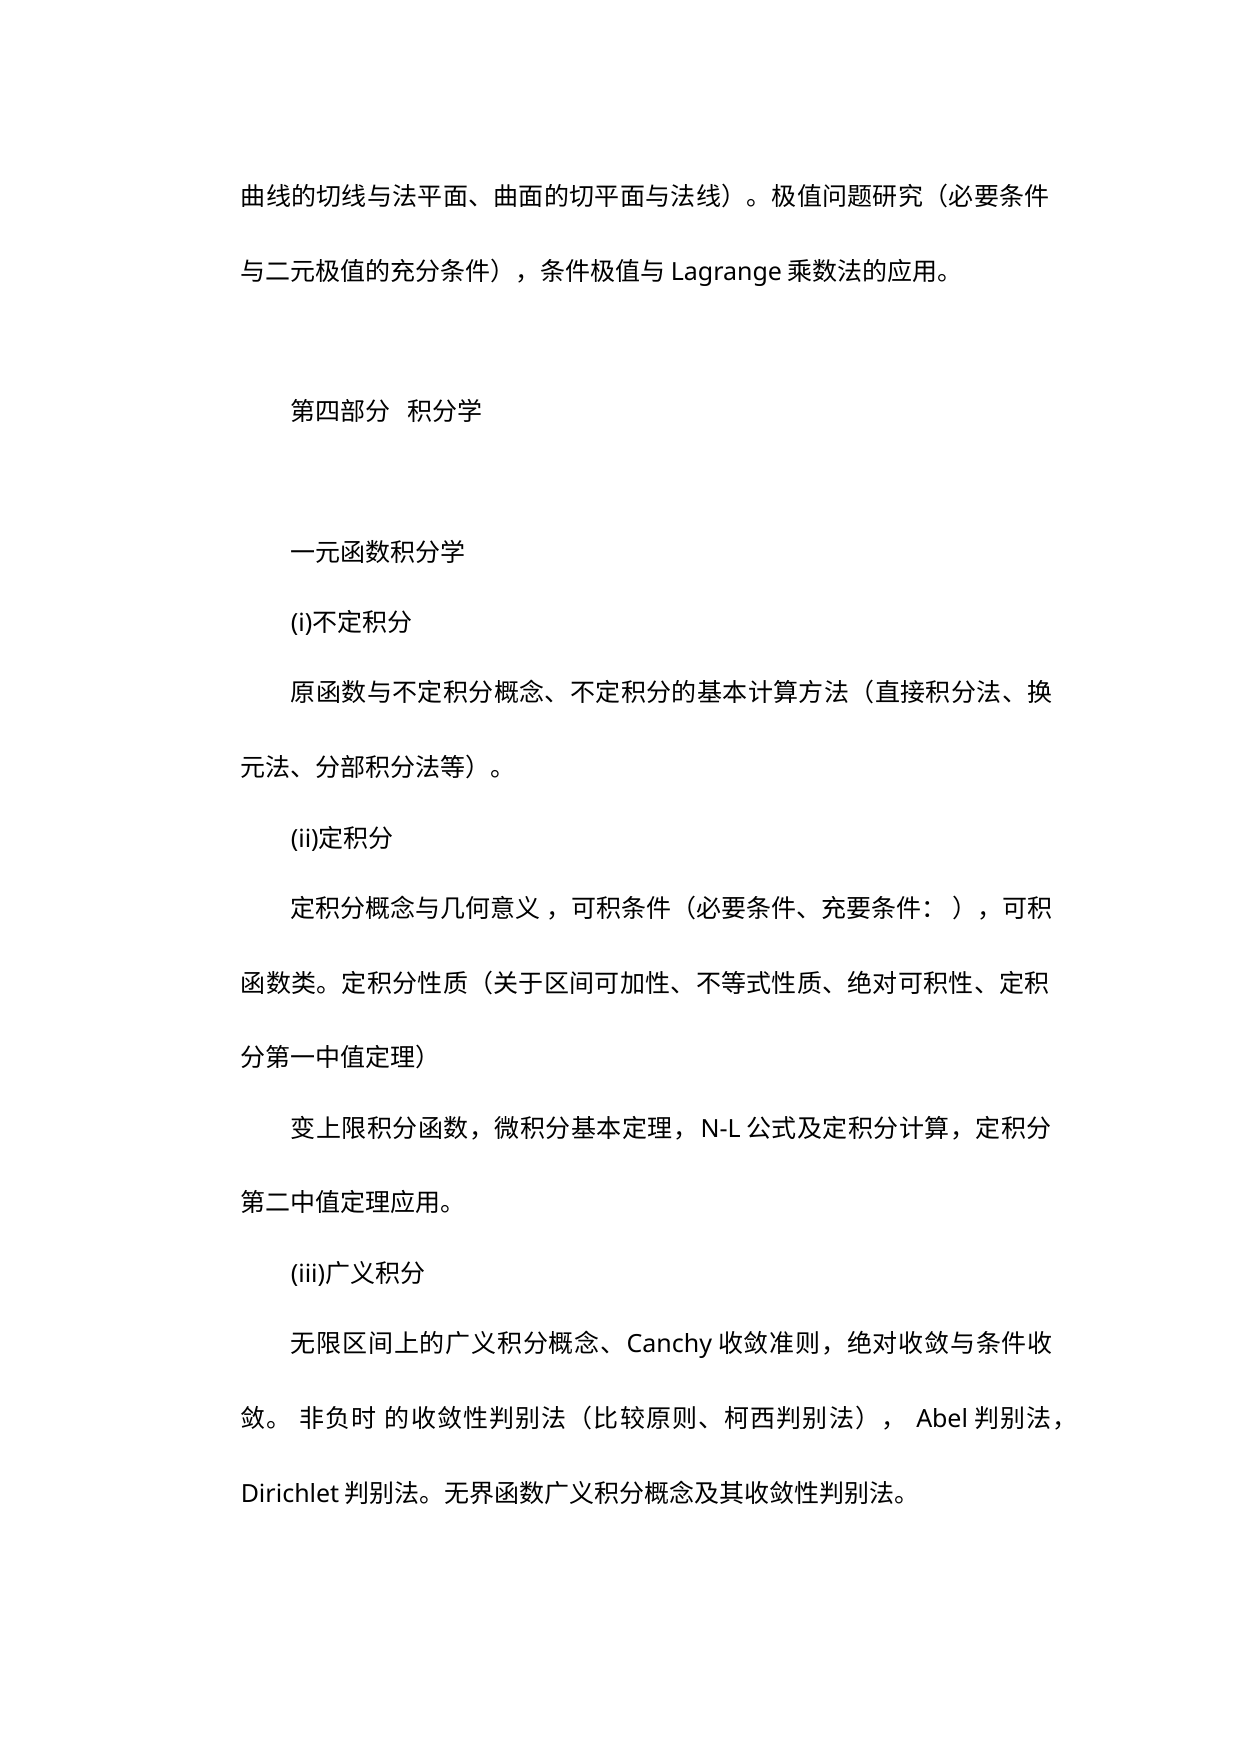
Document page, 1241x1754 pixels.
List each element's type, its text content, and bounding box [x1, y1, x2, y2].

list 定积分概念与几何意义 ，可积条件（必要条件、充要条件： ），可积函数类。定积分性质（关于区间可加性、不等式性质、绝对可积性、定积分第一中值定理） [241, 874, 1053, 1088]
list 变上限积分函数，微积分基本定理，N-L公式及定积分计算，定积分第二中值定理应用。 [241, 1094, 1053, 1233]
list 无限区间上的广义积分概念、Canchy收敛准则，绝对收敛与条件收敛。 非负时 的收敛性判别法（比较原则、柯西判别法）， Abel判别法，Dirichlet判别法。无界函数广义积分概念及其收敛性判别法。 [241, 1309, 1053, 1524]
list (i)不定积分 [241, 588, 1053, 653]
list (ii)定积分 [241, 804, 1053, 869]
list 一元函数积分学 [241, 518, 1053, 583]
list 原函数与不定积分概念、不定积分的基本计算方法（直接积分法、换元法、分部积分法等）。 [241, 658, 1053, 798]
list (iii)广义积分 [241, 1239, 1053, 1304]
list 第四部分 积分学 [241, 377, 1053, 442]
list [241, 162, 1053, 302]
